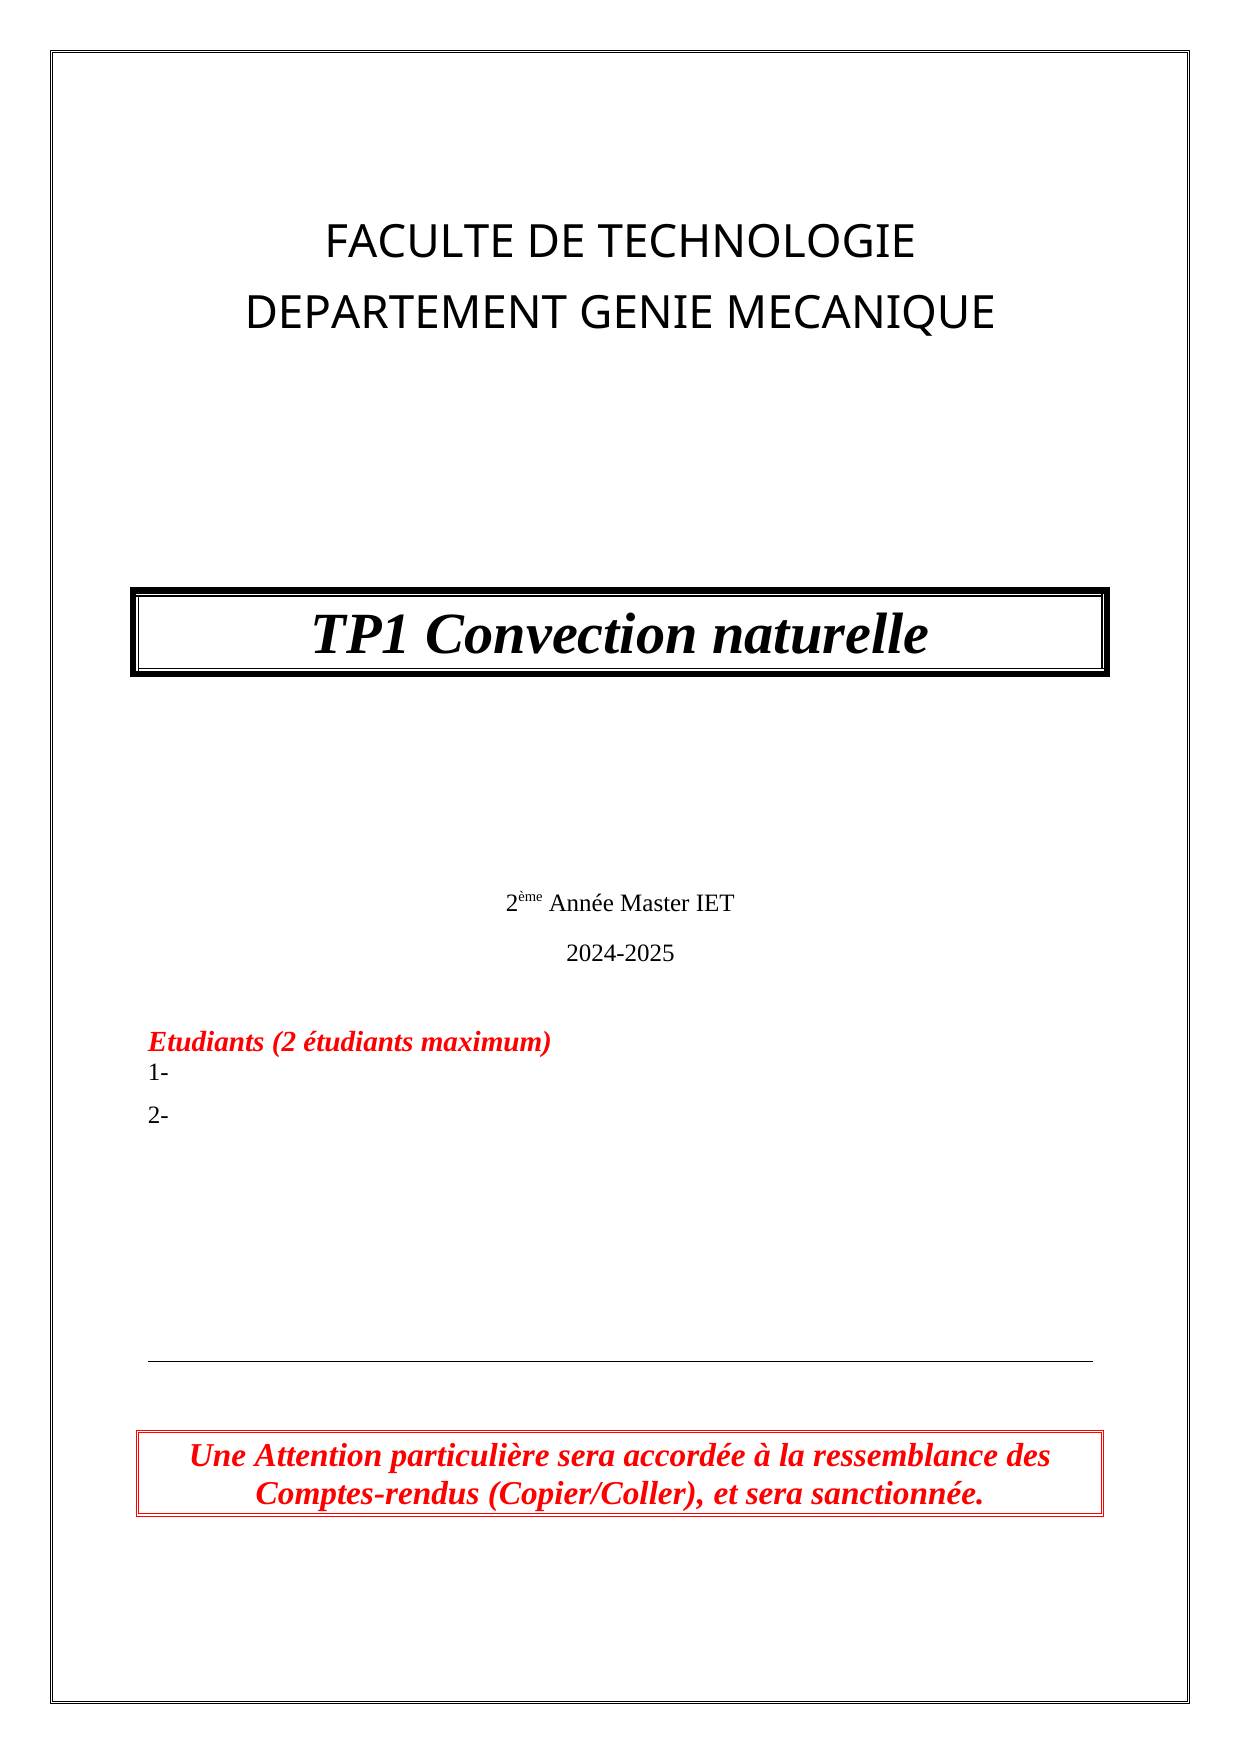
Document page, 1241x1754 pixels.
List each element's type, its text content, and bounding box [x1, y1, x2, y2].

text 2ème Année Master IET [148, 888, 1093, 917]
text 2- [148, 1101, 1093, 1129]
text FACULTE DE TECHNOLOGIE [148, 208, 1093, 271]
text 2024-2025 [148, 938, 1093, 966]
text DEPARTEMENT GENIE MECANIQUE [148, 280, 1093, 342]
text Etudiants (2 étudiants maximum) [148, 1024, 1093, 1057]
text Une Attention particulière sera accordée à la ressemblance des Comptes-rendus (Copier/Coller), et sera sanctionnée. [139, 1433, 1101, 1513]
text TP1 Convection naturelle [139, 597, 1101, 668]
text 1- [148, 1057, 1093, 1086]
